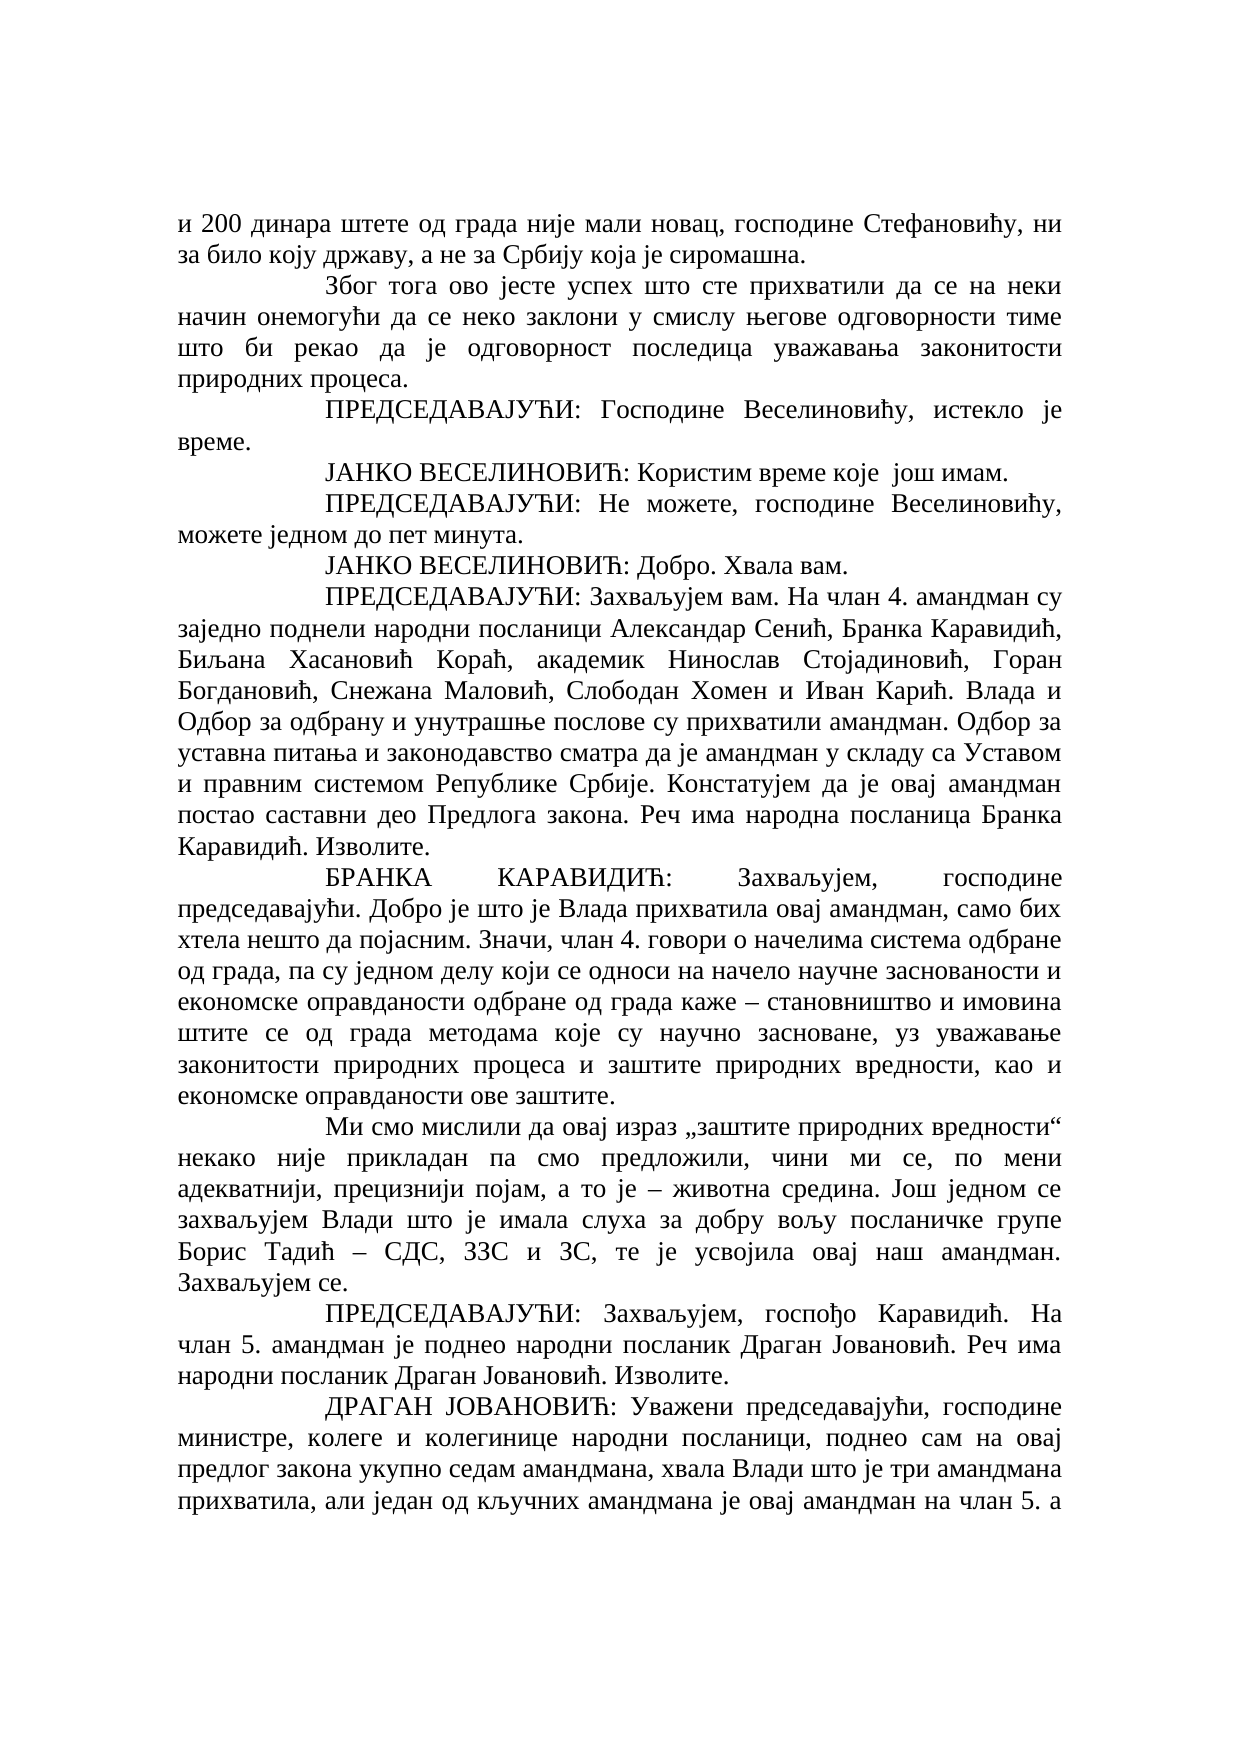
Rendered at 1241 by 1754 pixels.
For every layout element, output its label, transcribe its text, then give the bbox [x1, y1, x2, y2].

text ПРЕДСЕДАВАЈУЋИ: Захваљујем, госпођо Каравидић. На члан 5. амандман је поднео народни посланик Драган Јовановић. Реч има народни посланик Драган Јовановић. Изволите. [177, 1297, 1063, 1390]
text Ми смо мислили да овај израз „заштите природних вредности“ некако није прикладан па смо предложили, чини ми се, по мени адекватнији, прецизнији појам, а то је – животна средина. Још једном се захваљујем Влади што је имала слуха за добру вољу посланичке групе Борис Тадић – СДС, ЗЗС и ЗС, те је усвојила овај наш амандман. Захваљујем се. [177, 1110, 1063, 1297]
text ПРЕДСЕДАВАЈУЋИ: Захваљујем вам. На члан 4. амандман су заједно поднели народни посланици Александар Сенић, Бранка Каравидић, Биљана Хасановић Кораћ, академик Нинослав Стојадиновић, Горан Богдановић, Снежана Маловић, Слободан Хомен и Иван Карић. Влада и Одбор за одбрану и унутрашње послове су прихватили амандман. Одбор за уставна питања и законодавство сматра да је амандман у складу са Уставом и правним системом Републике Србије. Констатујем да је овај амандман постао саставни део Предлога закона. Реч има народна посланица Бранка Каравидић. Изволите. [177, 581, 1063, 861]
text ПРЕДСЕДАВАЈУЋИ: Господине Веселиновићу, истекло је време. [177, 394, 1063, 456]
text БРАНКА КАРАВИДИЋ: Захваљујем, господине председавајући. Добро је што је Влада прихватила овај амандман, само бих хтела нешто да појасним. Значи, члан 4. говори о начелима система одбране од града, па су једном делу који се односи на начело научне заснованости и економске оправданости одбране од града каже – становништво и имовина штите се од града методама које су научно засноване, уз уважавање законитости природних процеса и заштите природних вредности, као и економске оправданости ове заштите. [177, 861, 1063, 1110]
text ЈАНКО ВЕСЕЛИНОВИЋ: Добро. Хвала вам. [177, 549, 1063, 581]
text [177, 1390, 1063, 1515]
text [177, 207, 1063, 269]
text ЈАНКО ВЕСЕЛИНОВИЋ: Користим време које још имам. [177, 456, 1063, 487]
text ПРЕДСЕДАВАЈУЋИ: Не можете, господине Веселиновићу, можете једном до пет минута. [177, 487, 1063, 549]
text Због тога ово јесте успех што сте прихватили да се на неки начин онемогући да се неко заклони у смислу његове одговорности тиме што би рекао да је одговорност последица уважавања законитости природних процеса. [177, 269, 1063, 394]
